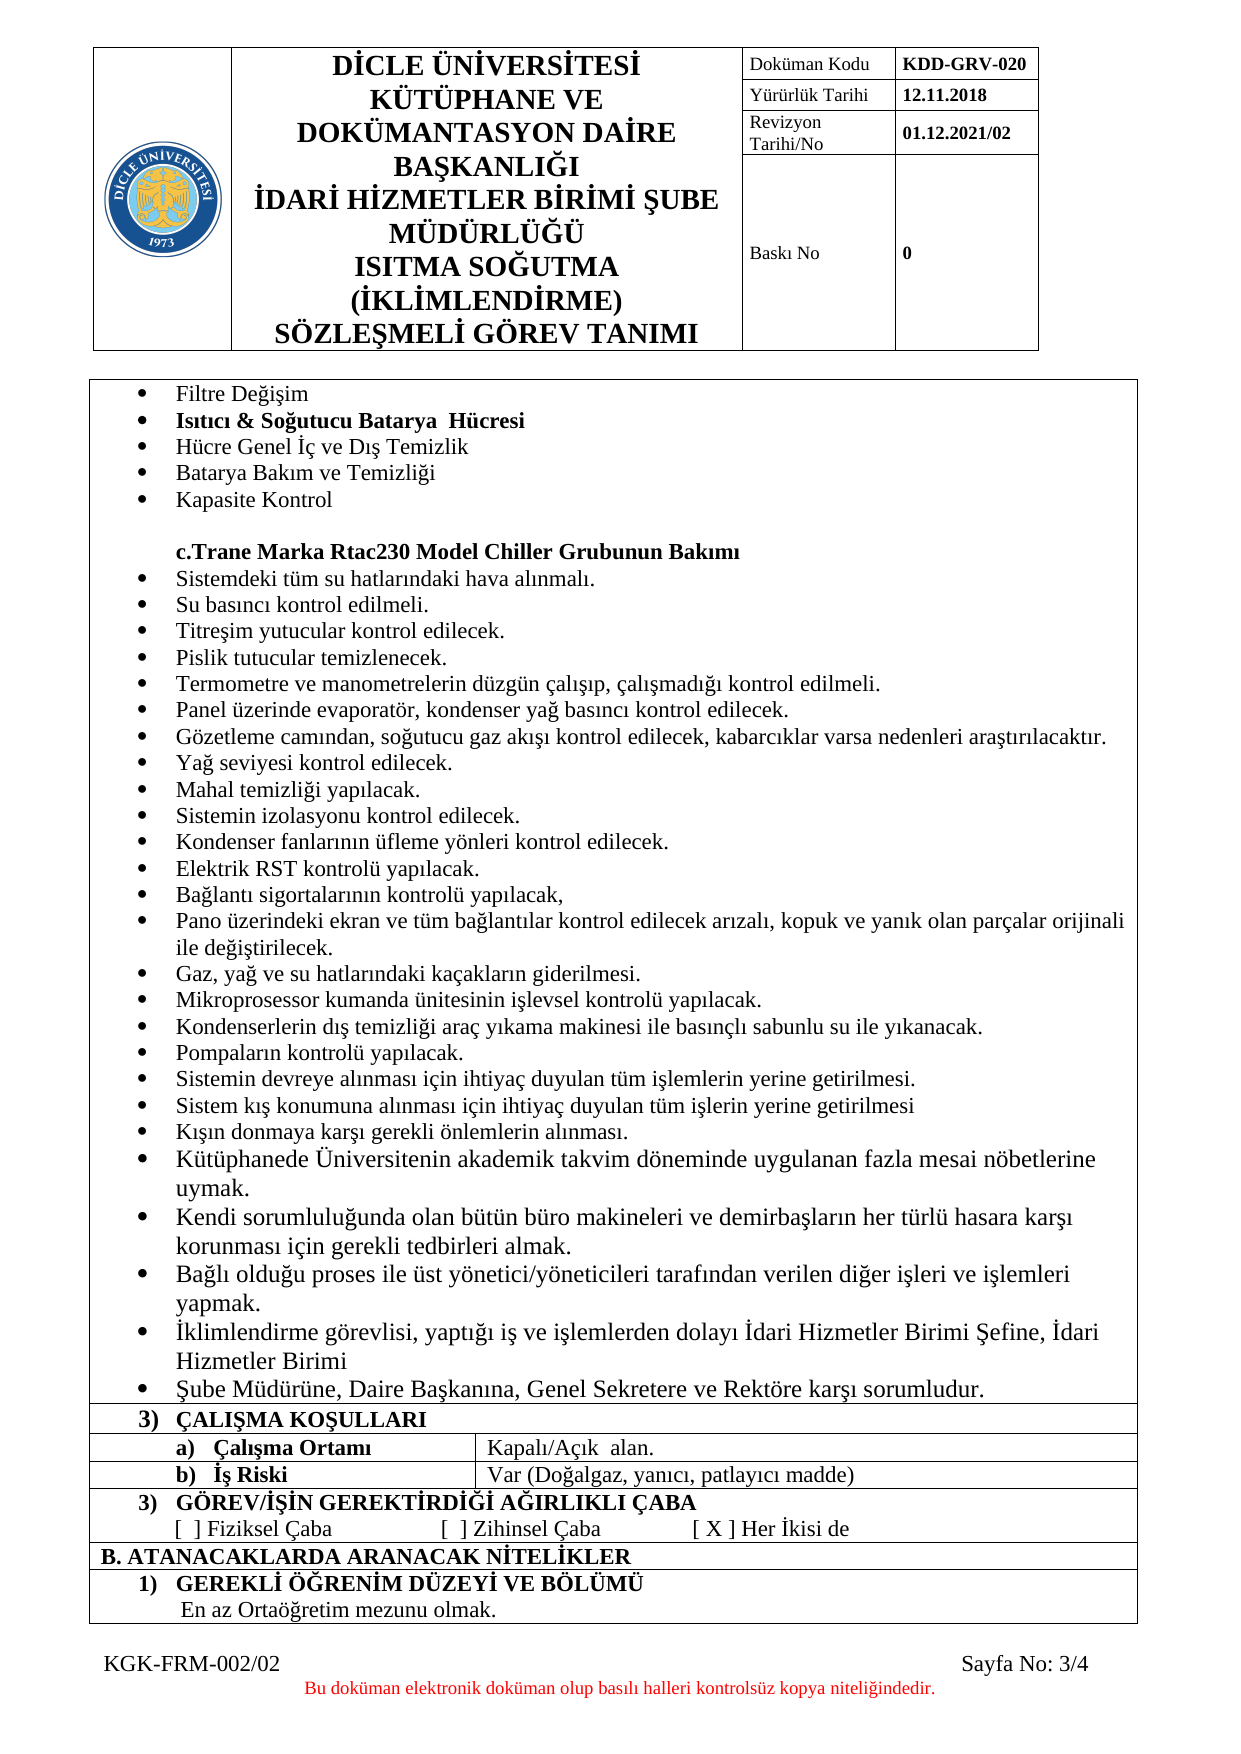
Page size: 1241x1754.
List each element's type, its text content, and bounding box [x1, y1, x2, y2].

table_cell ÇALIŞMA KOŞULLARI [90, 1404, 1137, 1433]
table_cell B. ATANACAKLARDA ARANACAK NİTELİKLER [90, 1543, 1137, 1569]
table_cell Var (Doğalgaz, yanıcı, patlayıcı madde) [476, 1462, 1137, 1488]
picture [101, 139, 224, 260]
table_cell Çalışma Ortamı [90, 1434, 475, 1461]
table_cell GÖREV/İŞİN GEREKTİRDİĞİ AĞIRLIKLI ÇABA [ ] Fiziksel Çaba [ ] Zihinsel Çaba [ X ] Her İkisi de [90, 1489, 1137, 1542]
table_cell İş Riski [90, 1462, 475, 1488]
table_cell Kapalı/Açık alan. [476, 1434, 1137, 1461]
table_cell GEREKLİ ÖĞRENİM DÜZEYİ VE BÖLÜMÜ En az Ortaöğretim mezunu olmak. [90, 1570, 1137, 1623]
